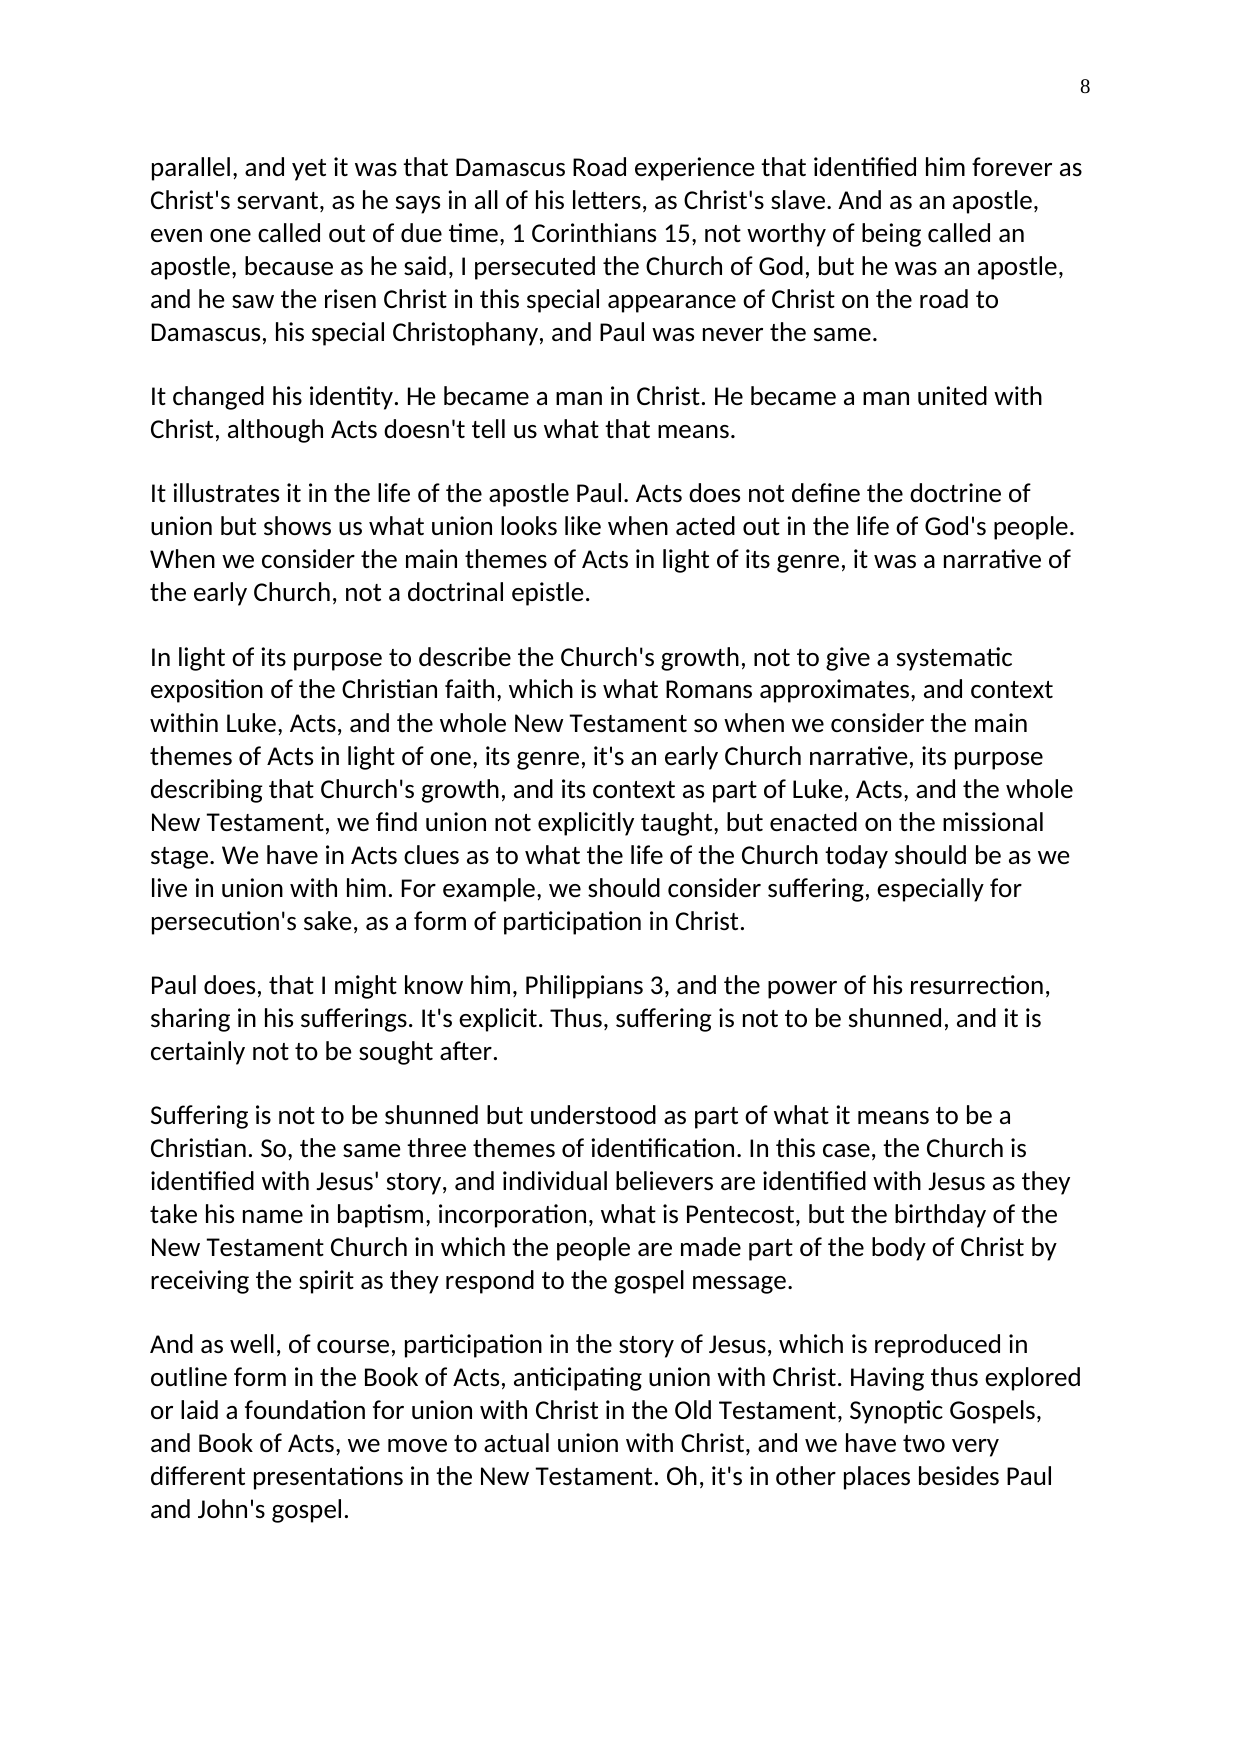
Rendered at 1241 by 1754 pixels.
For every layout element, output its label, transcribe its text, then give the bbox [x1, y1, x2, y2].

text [150, 150, 1090, 348]
text It illustrates it in the life of the apostle Paul. Acts does not define the doctrine of union but shows us what union looks like when acted out in the life of God's people. When we consider the main themes of Acts in light of its genre, it was a narrative of the early Church, not a doctrinal epistle. [150, 476, 1090, 608]
text Suffering is not to be shunned but understood as part of what it means to be a Christian. So, the same three themes of identification. In this case, the Church is identified with Jesus' story, and individual believers are identified with Jesus as they take his name in baptism, incorporation, what is Pentecost, but the birthday of the New Testament Church in which the people are made part of the body of Christ by receiving the spirit as they respond to the gospel message. [150, 1098, 1090, 1296]
text Paul does, that I might know him, Philippians 3, and the power of his resurrection, sharing in his sufferings. It's explicit. Thus, suffering is not to be shunned, and it is certainly not to be sought after. [150, 968, 1090, 1067]
text In light of its purpose to describe the Church's growth, not to give a systematic exposition of the Christian faith, which is what Romans approximates, and context within Luke, Acts, and the whole New Testament so when we consider the main themes of Acts in light of one, its genre, it's an early Church narrative, its purpose describing that Church's growth, and its context as part of Luke, Acts, and the whole New Testament, we find union not explicitly taught, but enacted on the missional stage. We have in Acts clues as to what the life of the Church today should be as we live in union with him. For example, we should consider suffering, especially for persecution's sake, as a form of participation in Christ. [150, 640, 1090, 937]
text It changed his identity. He became a man in Christ. He became a man united with Christ, although Acts doesn't tell us what that means. [150, 379, 1090, 445]
text And as well, of course, participation in the story of Jesus, which is reproduced in outline form in the Book of Acts, anticipating union with Christ. Having thus explored or laid a foundation for union with Christ in the Old Testament, Synoptic Gospels, and Book of Acts, we move to actual union with Christ, and we have two very different presentations in the New Testament. Oh, it's in other places besides Paul and John's gospel. [150, 1327, 1090, 1526]
